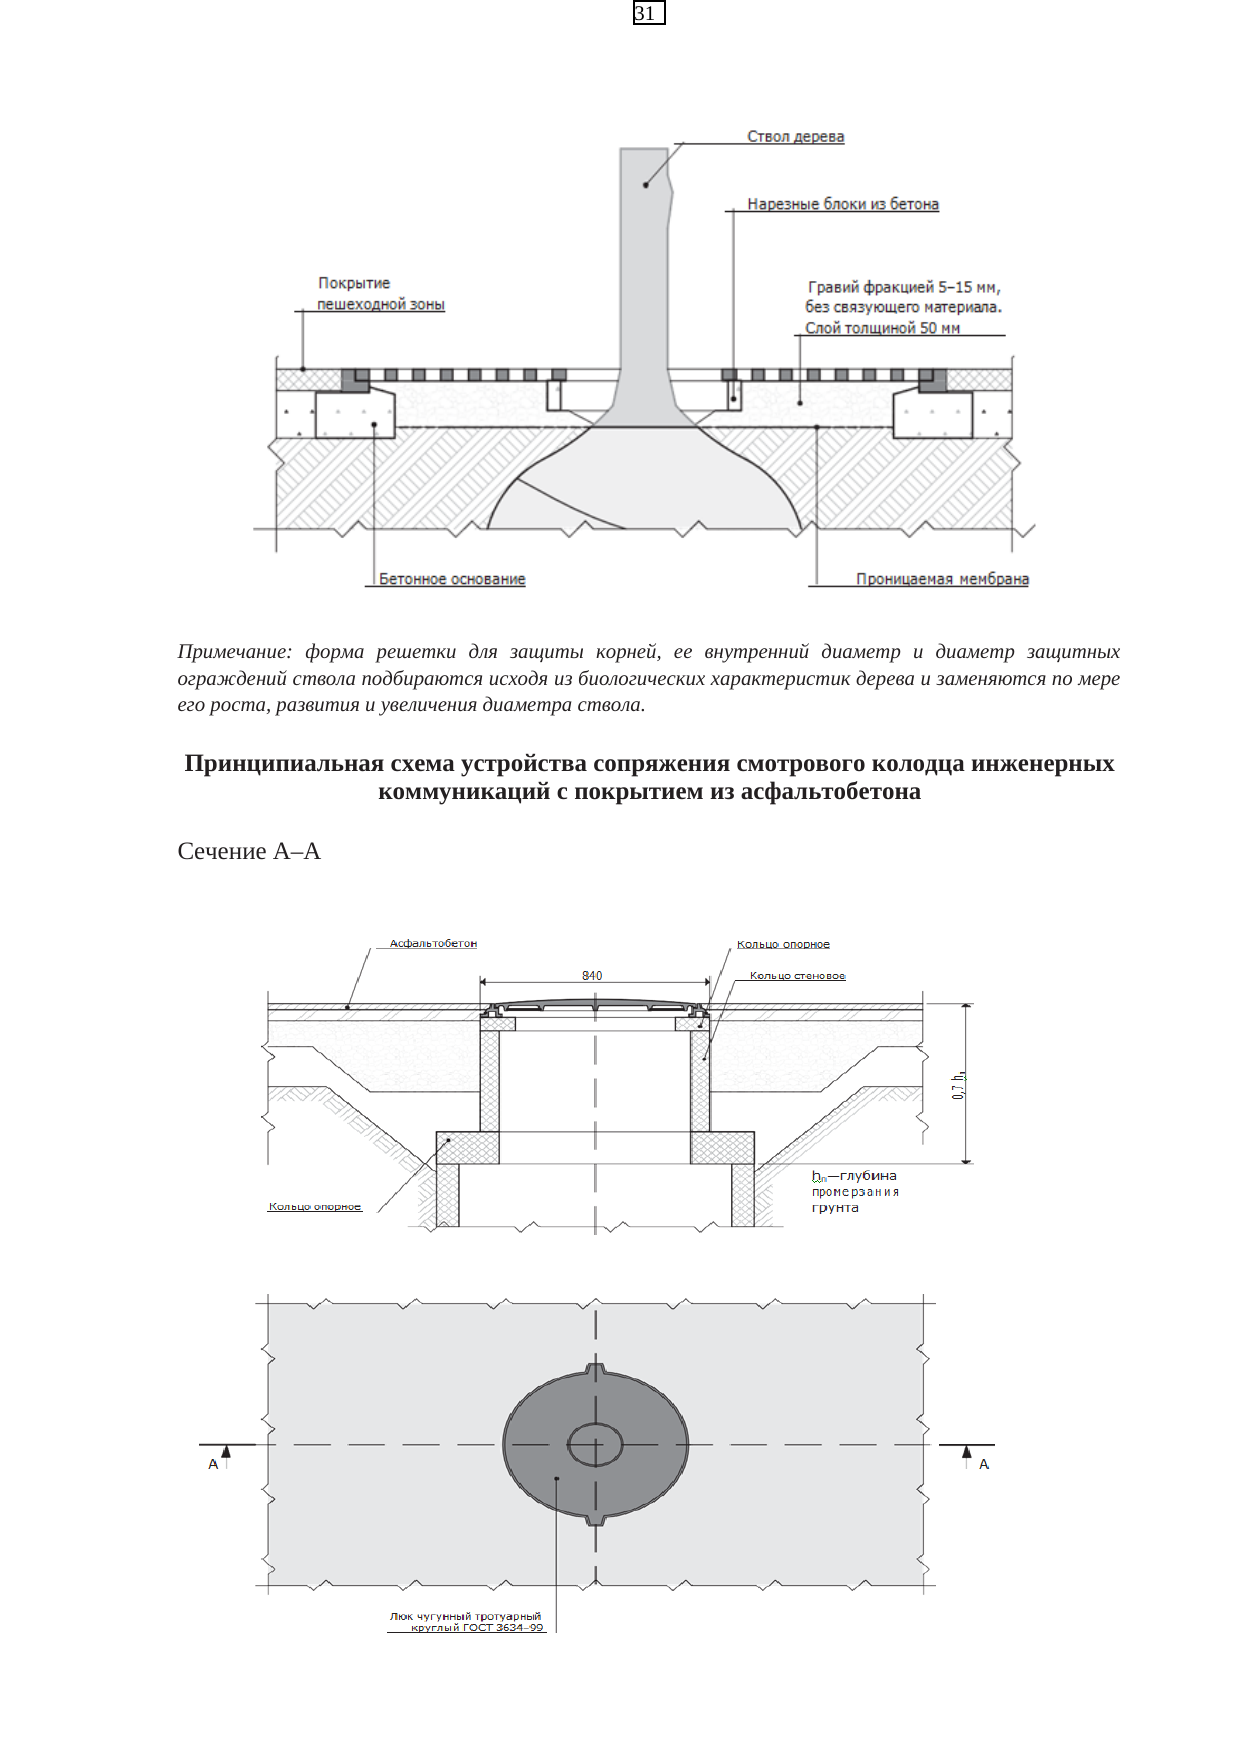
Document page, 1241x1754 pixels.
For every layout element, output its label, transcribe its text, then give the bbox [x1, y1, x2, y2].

picture [177, 928, 1017, 1642]
text Примечание: форма решетки для защиты корней, ее внутренний диаметр и диаметр защитных ограждений ствола подбираются исходя из биологических характеристик дерева и заменяются по мере его роста, развития и увеличения диаметра ствола. [177, 639, 1122, 716]
text Сечение А–А [177, 836, 1122, 865]
text Принципиальная схема устройства сопряжения смотрового колодца инженерных коммуникаций с покрытием из асфальтобетона [177, 748, 1122, 805]
picture [245, 118, 1054, 600]
